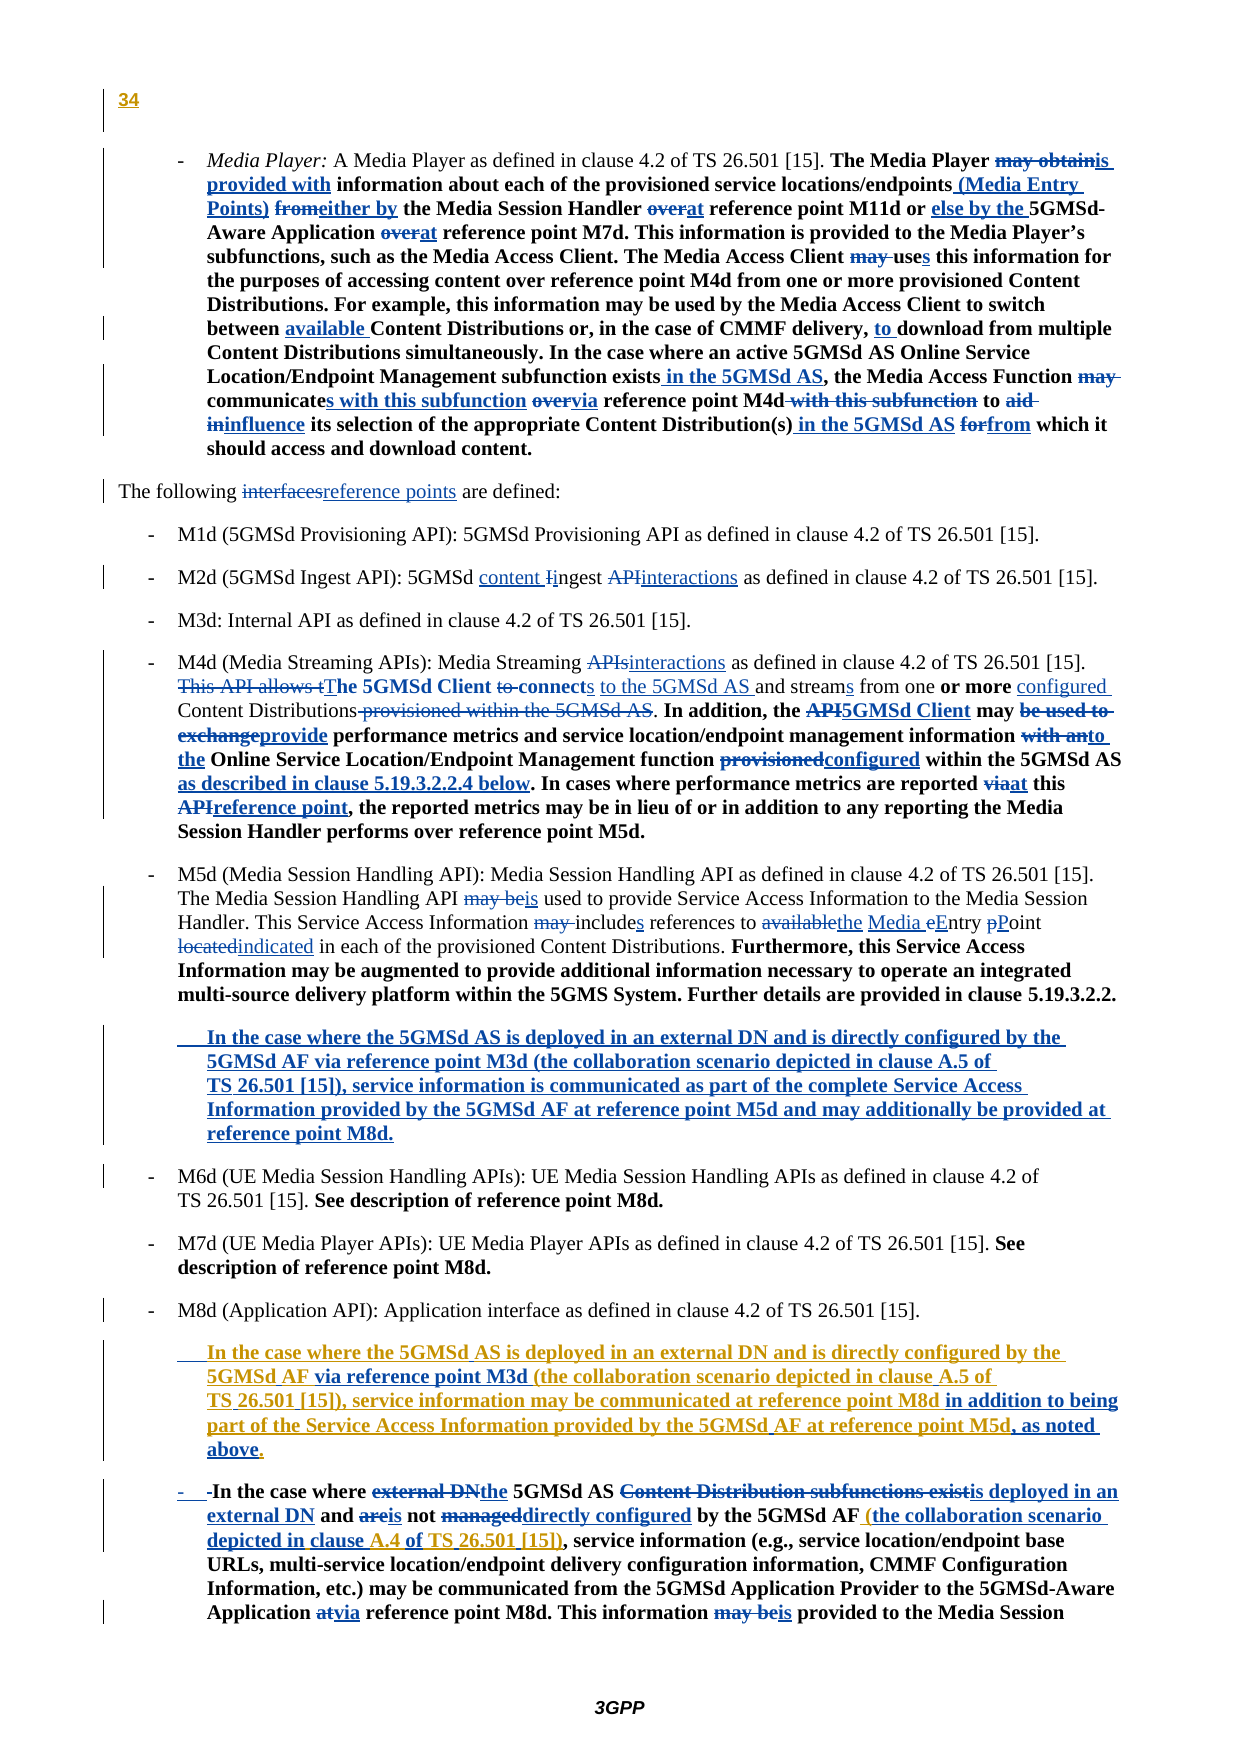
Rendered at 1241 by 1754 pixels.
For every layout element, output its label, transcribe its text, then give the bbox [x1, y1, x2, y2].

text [177, 1479, 1122, 1624]
text - M3d: Internal API as defined in clause 4.2 of TS 26.501 [15]. [148, 607, 1122, 632]
text - M5d (Media Session Handling API): Media Session Handling API as defined in clause 4.2 of TS 26.501 [15]. The Media Session Handling API used to provide Service Access Information to the Media Session Handler. This Service Access Information include references to ntry oint in each of the provisioned Content Distributions. Furthermore, this Service Access Information may be augmented to provide additional information necessary to operate an integrated multi-source delivery platform within the 5GMS System. Further details are provided in clause 5.19.3.2.2. [148, 862, 1122, 1006]
text - M2d (5GMSd Ingest API): 5GMSd ngest as defined in clause 4.2 of TS 26.501 [15]. [148, 565, 1122, 589]
text - M8d (Application API): Application interface as defined in clause 4.2 of TS 26.501 [15]. [148, 1297, 1122, 1322]
text - M7d (UE Media Player APIs): UE Media Player APIs as defined in clause 4.2 of TS 26.501 [15]. See description of reference point M8d. [148, 1231, 1122, 1279]
text - Media Player: A Media Player as defined in clause 4.2 of TS 26.501 [15]. The Media Player information about each of the provisioned service locations/endpoints the Media Session Handler reference point M11d or 5GMSd-Aware Application reference point M7d. This information is provided to the Media Player’s subfunctions, such as the Media Access Client. The Media Access Client use this information for the purposes of accessing content over reference point M4d from one or more provisioned Content Distributions. For example, this information may be used by the Media Access Client to switch between Content Distributions or, in the case of CMMF delivery, download from multiple Content Distributions simultaneously. In the case where an active 5GMSd AS Online Service Location/Endpoint Management subfunction exists, the Media Access Function communicate reference point M4d to its selection of the appropriate Content Distribution(s) which it should access and download content. [177, 147, 1122, 460]
text - M6d (UE Media Session Handling APIs): UE Media Session Handling APIs as defined in clause 4.2 of TS 26.501 [15]. See description of reference point M8d. [148, 1164, 1122, 1212]
text The following are defined: [118, 479, 1122, 503]
text - M4d (Media Streaming APIs): Media Streaming as defined in clause 4.2 of TS 26.501 [15]. he 5GMSd Client connect and stream from one or more Content Distributions. In addition, the may performance metrics and service location/endpoint management information Online Service Location/Endpoint Management function within the 5GMSd AS. In cases where performance metrics are reported this , the reported metrics may be in lieu of or in addition to any reporting the Media Session Handler performs over reference point M5d. [148, 650, 1122, 843]
text - M1d (5GMSd Provisioning API): 5GMSd Provisioning API as defined in clause 4.2 of TS 26.501 [15]. [148, 522, 1122, 546]
